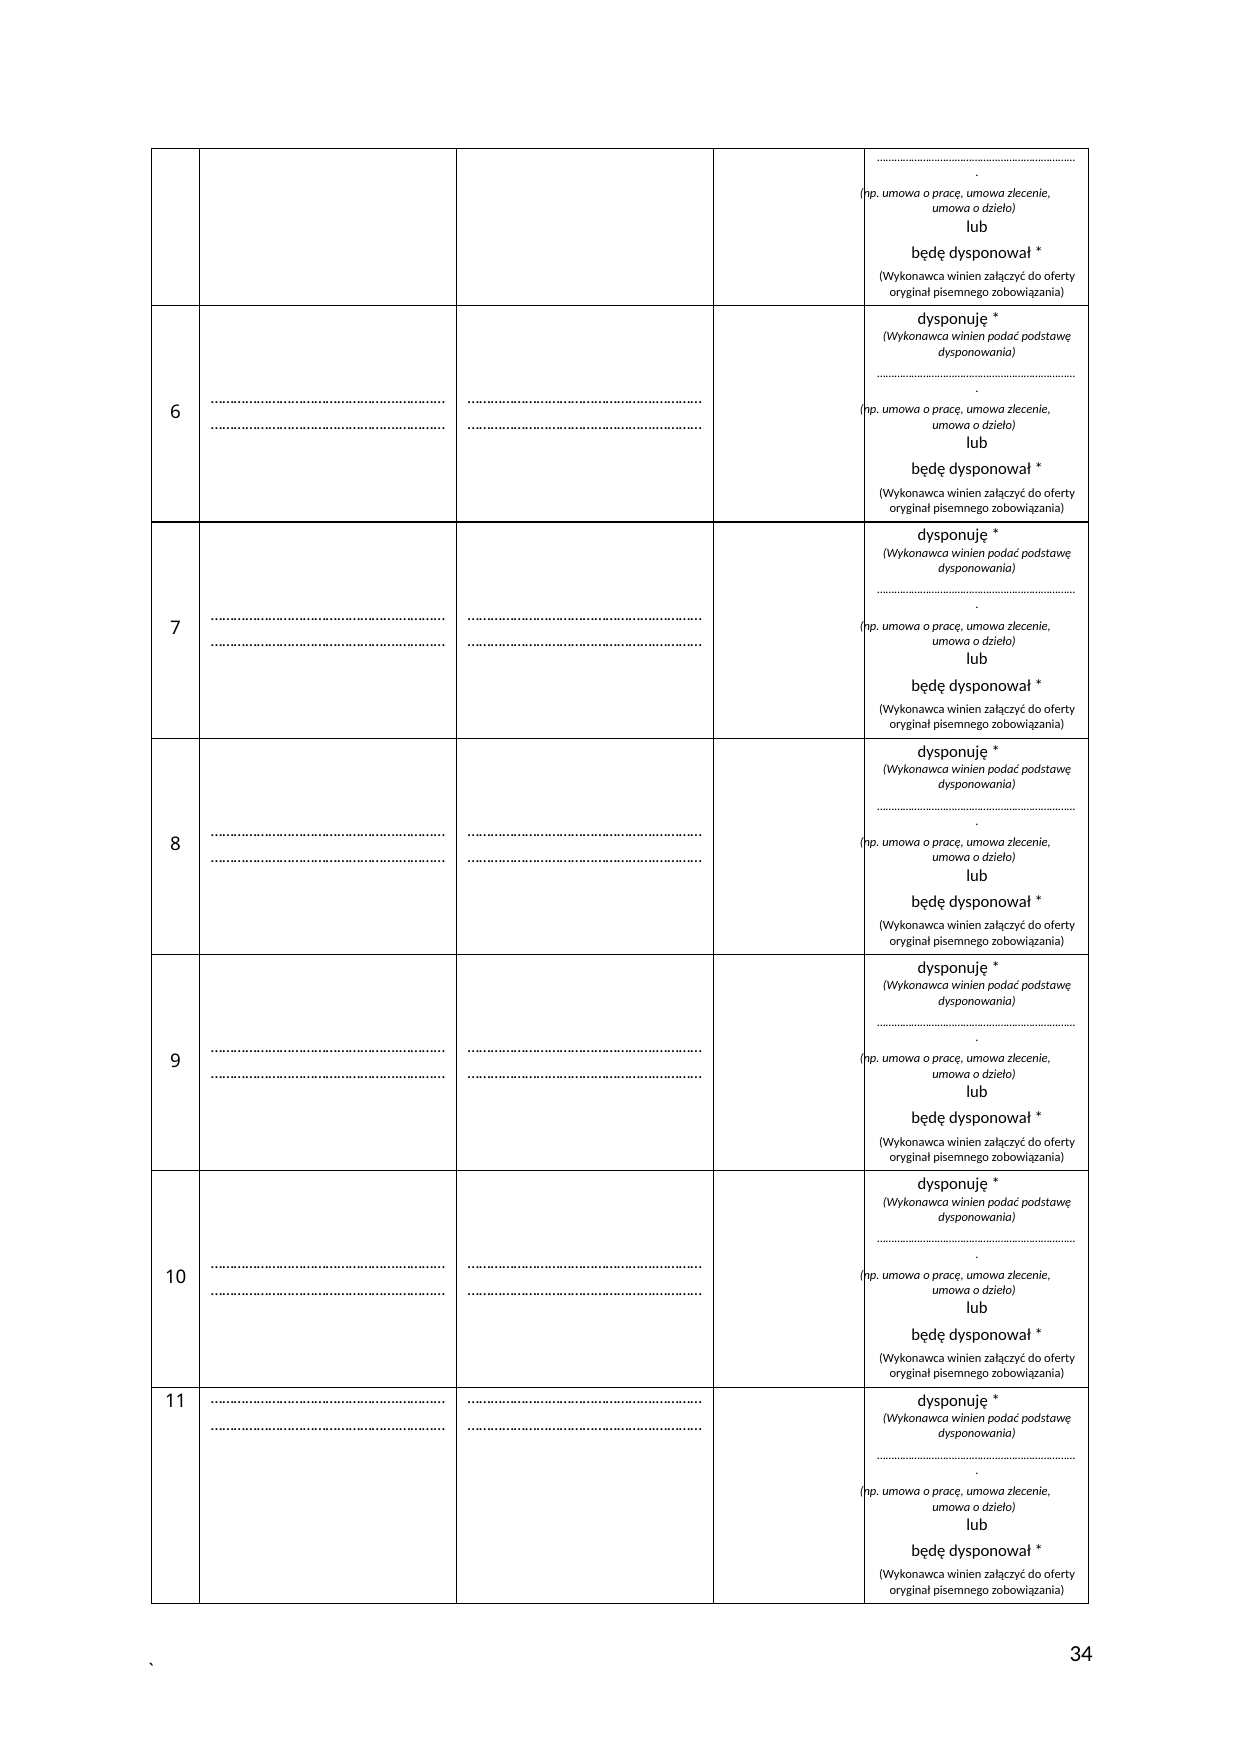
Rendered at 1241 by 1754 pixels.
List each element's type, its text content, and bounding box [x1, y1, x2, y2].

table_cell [457, 149, 713, 305]
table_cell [865, 1388, 1088, 1603]
table_cell [714, 955, 864, 1170]
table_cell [865, 149, 1088, 305]
table_cell 8 [152, 739, 199, 954]
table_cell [200, 1388, 456, 1603]
table_cell 5 [152, 149, 199, 305]
table_cell ………………………………………….………… ………………………………………….………… [200, 523, 456, 738]
table_cell 6 [152, 306, 199, 521]
table_cell ………………………………………….………… ………………………………………….………… [457, 306, 713, 521]
table_cell 11 [152, 1388, 199, 1603]
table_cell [457, 1388, 713, 1603]
table_cell ………………………………………….………… ………………………………………….………… [200, 739, 456, 954]
table_cell 9 [152, 955, 199, 1170]
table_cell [200, 149, 456, 305]
table_cell ………………………………………….………… ………………………………………….………… [200, 955, 456, 1170]
table_cell [714, 739, 864, 954]
table_cell ………………………………………….………… ………………………………………….………… [200, 306, 456, 521]
table_cell [714, 523, 864, 738]
table_cell ………………………………………….………… ………………………………………….………… [457, 1171, 713, 1387]
table_cell [714, 306, 864, 521]
table_cell ………………………………………….………… ………………………………………….………… [200, 1171, 456, 1387]
table_cell [714, 1171, 864, 1387]
table_cell ………………………………………….………… ………………………………………….………… [457, 955, 713, 1170]
table_cell [714, 149, 864, 305]
table_cell ………………………………………….………… ………………………………………….………… [457, 739, 713, 954]
table_cell [714, 1388, 864, 1603]
table_cell 10 [152, 1171, 199, 1387]
table_cell ………………………………………….………… ………………………………………….………… [457, 523, 713, 738]
table_cell 7 [152, 523, 199, 738]
